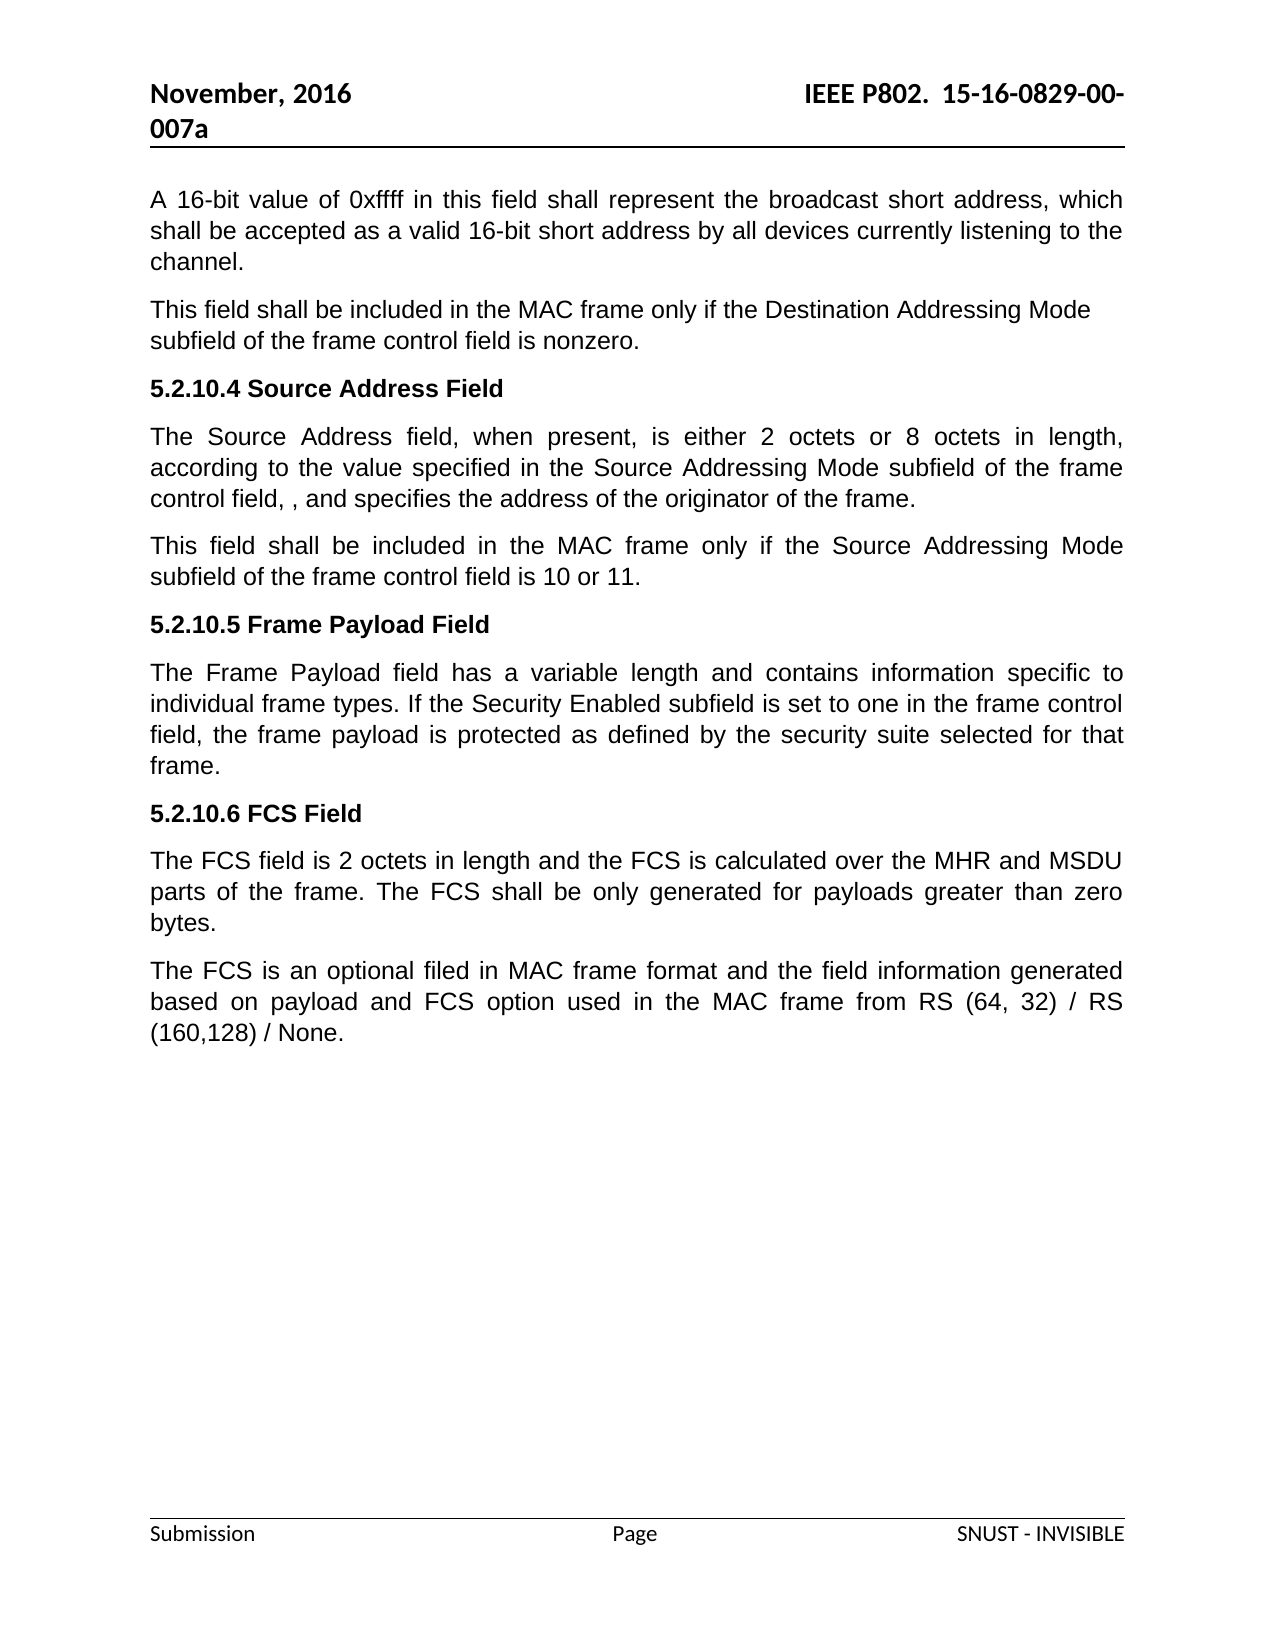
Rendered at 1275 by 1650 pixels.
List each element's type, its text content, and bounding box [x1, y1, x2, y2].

text 5.2.10.5 Frame Payload Field [150, 610, 1125, 639]
text The Frame Payload field has a variable length and contains information specific to individual frame types. If the Security Enabled subfield is set to one in the frame control field, the frame payload is protected as defined by the security suite selected for that frame. [150, 658, 1125, 780]
text The FCS is an optional filed in MAC frame format and the field information generated based on payload and FCS option used in the MAC frame from RS (64, 32) / RS (160,128) / None. [150, 956, 1125, 1047]
text 5.2.10.6 FCS Field [150, 799, 1125, 827]
text The Source Address field, when present, is either 2 octets or 8 octets in length, according to the value specified in the Source Addressing Mode subfield of the frame control field, , and specifies the address of the originator of the frame. [150, 422, 1125, 512]
text 5.2.10.4 Source Address Field [150, 374, 1125, 403]
text This field shall be included in the MAC frame only if the Destination Addressing Mode subfield of the frame control field is nonzero. [150, 295, 1125, 355]
text The FCS field is 2 octets in length and the FCS is calculated over the MHR and MSDU parts of the frame. The FCS shall be only generated for payloads greater than zero bytes. [150, 846, 1125, 937]
text This field shall be included in the MAC frame only if the Source Addressing Mode subfield of the frame control field is 10 or 11. [150, 531, 1125, 591]
text A 16-bit value of 0xffff in this field shall represent the broadcast short address, which shall be accepted as a valid 16-bit short address by all devices currently listening to the channel. [150, 185, 1125, 276]
